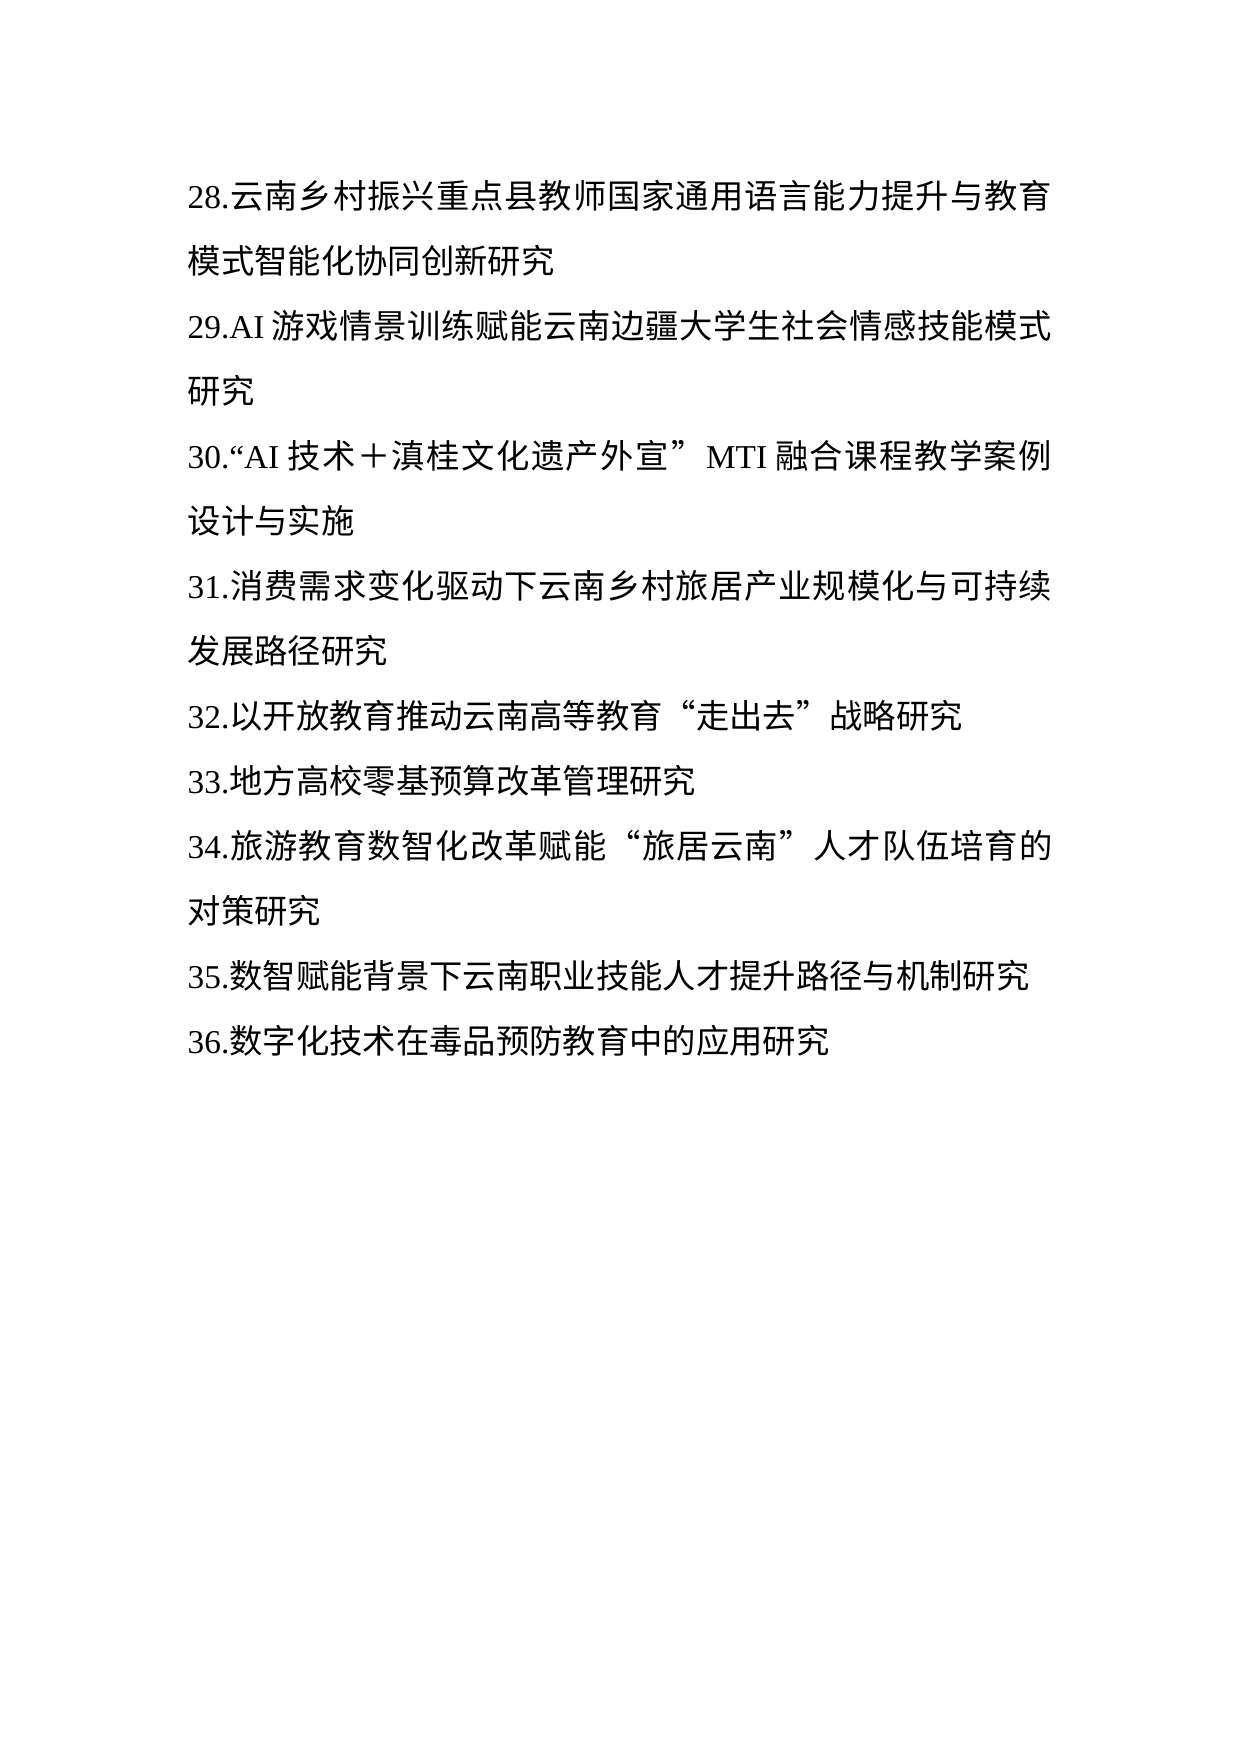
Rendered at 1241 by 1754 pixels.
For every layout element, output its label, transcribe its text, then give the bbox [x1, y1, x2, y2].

text 31.消费需求变化驱动下云南乡村旅居产业规模化与可持续发展路径研究 [187, 552, 1053, 682]
text 34.旅游教育数智化改革赋能“旅居云南”人才队伍培育的对策研究 [187, 812, 1053, 942]
text 30.“AI技术＋滇桂文化遗产外宣”MTI融合课程教学案例设计与实施 [187, 422, 1053, 552]
text 32.以开放教育推动云南高等教育“走出去”战略研究 [187, 682, 1053, 747]
text 36.数字化技术在毒品预防教育中的应用研究 [187, 1007, 1053, 1072]
text 35.数智赋能背景下云南职业技能人才提升路径与机制研究 [187, 942, 1053, 1007]
text 33.地方高校零基预算改革管理研究 [187, 747, 1053, 812]
text 28.云南乡村振兴重点县教师国家通用语言能力提升与教育模式智能化协同创新研究 [187, 162, 1053, 292]
text 29.AI游戏情景训练赋能云南边疆大学生社会情感技能模式研究 [187, 292, 1053, 422]
